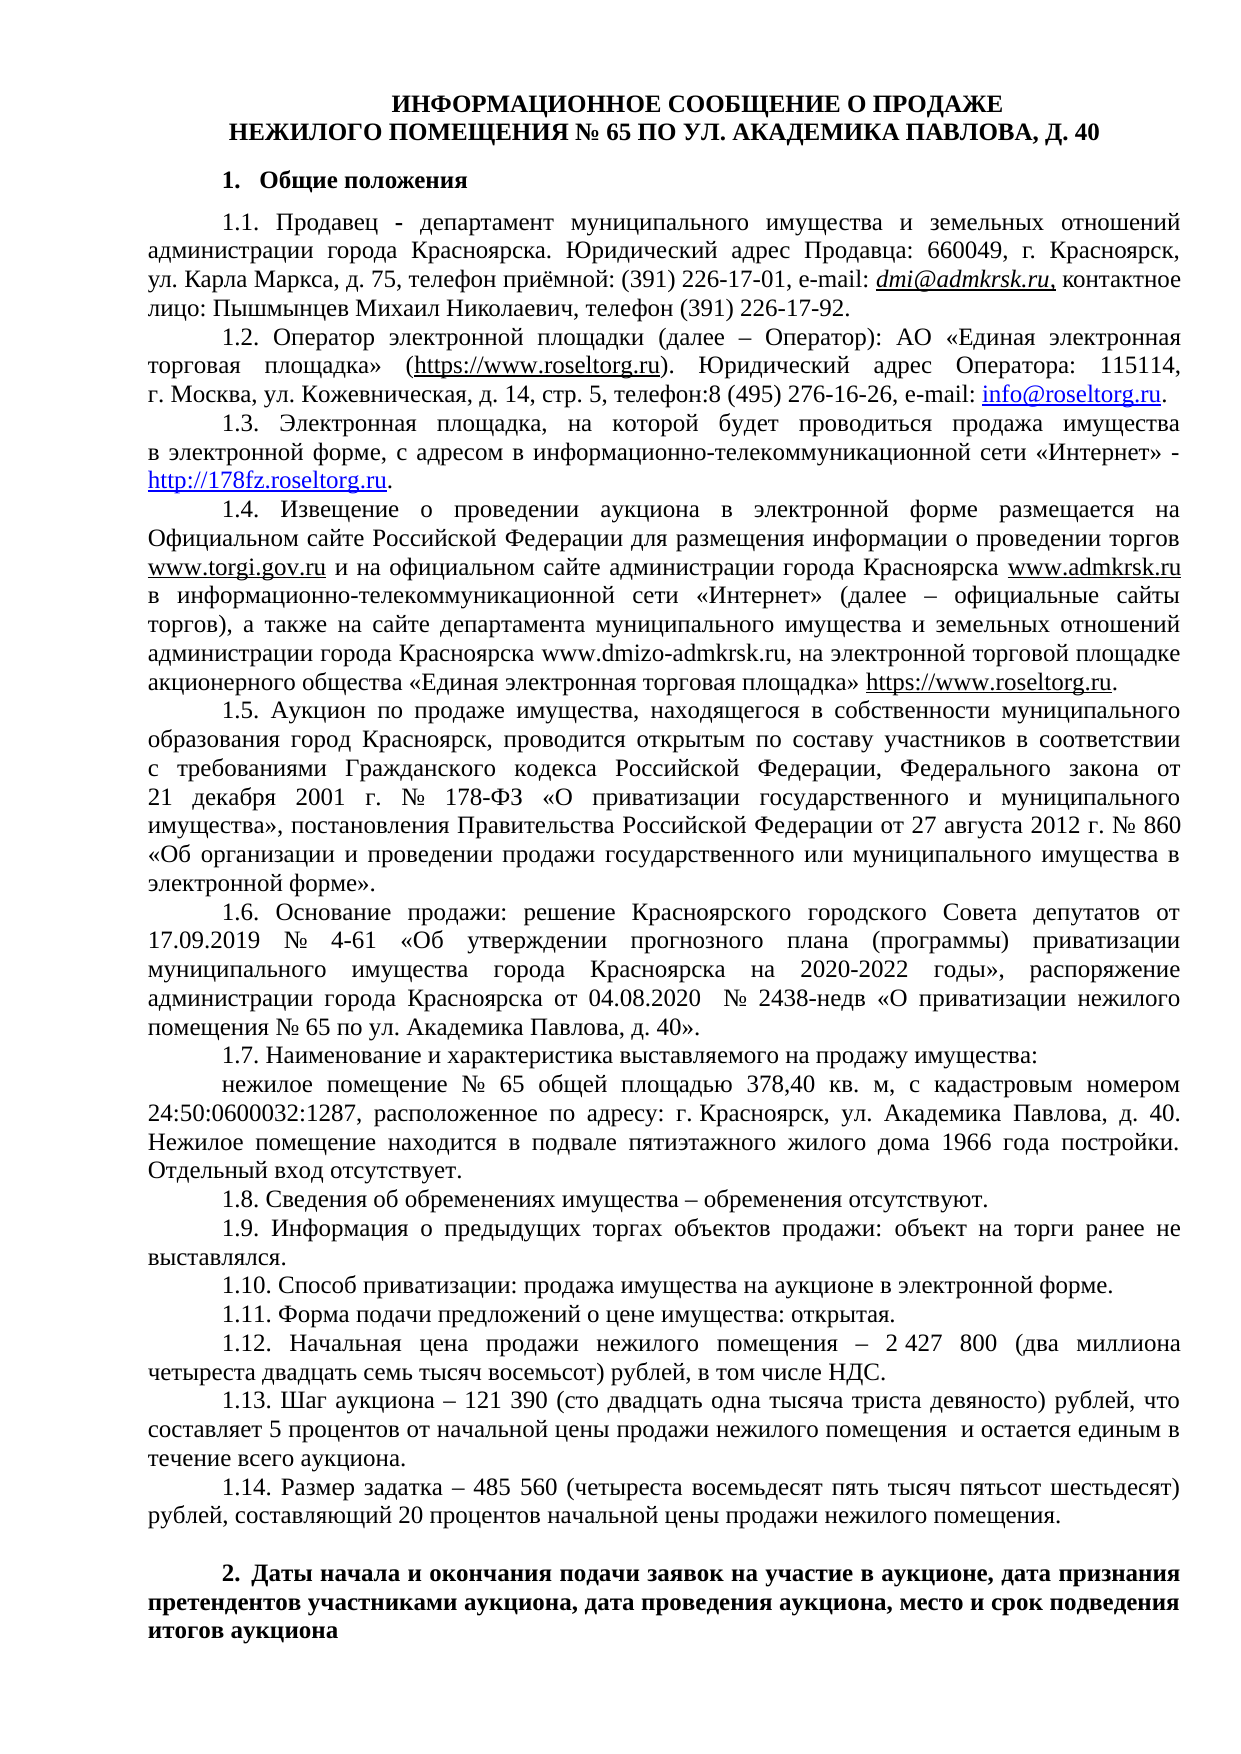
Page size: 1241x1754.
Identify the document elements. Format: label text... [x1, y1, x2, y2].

text 1.2. Оператор электронной площадки (далее – Оператор): АО «Единая электронная торговая площадка» (https://www.roseltorg.ru). Юридический адрес Оператора: 115114, г. Москва, ул. Кожевническая, д. 14, стр. 5, телефон:8 (495) 276-16-26, e-mail: info@roseltorg.ru. [148, 322, 1181, 408]
title ИНФОРМАЦИОННОЕ СООБЩЕНИЕ О ПРОДАЖЕ [148, 89, 1181, 117]
text 1.12. Начальная цена продажи нежилого помещения – 2 427 800 (два миллиона четыреста двадцать семь тысяч восемьсот) рублей, в том числе НДС. [148, 1328, 1181, 1385]
text 1.13. Шаг аукциона – 121 390 (сто двадцать одна тысяча триста девяносто) рублей, что составляет 5 процентов от начальной цены продажи нежилого помещения и остается единым в течение всего аукциона. [148, 1385, 1181, 1472]
list Даты начала и окончания подачи заявок на участие в аукционе, дата признания претендентов участниками аукциона, дата проведения аукциона, место и срок подведения итогов аукциона [148, 1558, 1181, 1644]
text 1.7. Наименование и характеристика выставляемого на продажу имущества: [148, 1040, 1181, 1069]
text 1.6. Основание продажи: решение Красноярского городского Совета депутатов от 17.09.2019 № 4-61 «Об утверждении прогнозного плана (программы) приватизации муниципального имущества города Красноярска на 2020-2022 годы», распоряжение администрации города Красноярска от 04.08.2020 № 2438-недв «О приватизации нежилого помещения № 65 по ул. Академика Павлова, д. 40». [148, 897, 1181, 1040]
text 1.9. Информация о предыдущих торгах объектов продажи: объект на торги ранее не выставлялся. [148, 1213, 1181, 1270]
text 1.5. Аукцион по продаже имущества, находящегося в собственности муниципального образования город Красноярск, проводится открытым по составу участников в соответствии с требованиями Гражданского кодекса Российской Федерации, Федерального закона от 21 декабря 2001 г. № 178-ФЗ «О приватизации государственного и муниципального имущества», постановления Правительства Российской Федерации от 27 августа 2012 г. № 860 «Об организации и проведении продажи государственного или муниципального имущества в электронной форме». [148, 695, 1181, 897]
text 1.10. Способ приватизации: продажа имущества на аукционе в электронной форме. [148, 1270, 1181, 1299]
text НЕЖИЛОГО ПОМЕЩЕНИЯ № 65 ПО УЛ. АКАДЕМИКА ПАВЛОВА, Д. 40 [148, 117, 1181, 146]
text 1.14. Размер задатка – 485 560 (четыреста восемьдесят пять тысяч пятьсот шестьдесят) рублей, составляющий 20 процентов начальной цены продажи нежилого помещения. [148, 1472, 1181, 1529]
text 1.4. Извещение о проведении аукциона в электронной форме размещается на Официальном сайте Российской Федерации для размещения информации о проведении торгов www.torgi.gov.ru и на официальном сайте администрации города Красноярска www.admkrsk.ru в информационно-телекоммуникационной сети «Интернет» (далее – официальные сайты торгов), а также на сайте департамента муниципального имущества и земельных отношений администрации города Красноярска www.dmizo-admkrsk.ru, на электронной торговой площадке акционерного общества «Единая электронная торговая площадка» https://www.roseltorg.ru. [148, 494, 1181, 695]
text 1.3. Электронная площадка, на которой будет проводиться продажа имущества в электронной форме, с адресом в информационно-телекоммуникационной сети «Интернет» - http://178fz.roseltorg.ru. [148, 408, 1181, 494]
text 1.1. Продавец - департамент муниципального имущества и земельных отношений администрации города Красноярска. Юридический адрес Продавца: 660049, г. Красноярск, ул. Карла Маркса, д. 75, телефон приёмной: (391) 226-17-01, e-mail: dmi@admkrsk.ru, контактное лицо: Пышмынцев Михаил Николаевич, телефон (391) 226-17-92. [148, 207, 1181, 322]
text 1.11. Форма подачи предложений о цене имущества: открытая. [148, 1299, 1181, 1328]
list Общие положения [222, 165, 1181, 194]
text 1.8. Сведения об обременениях имущества – обременения отсутствуют. [148, 1184, 1181, 1213]
text нежилое помещение № 65 общей площадью 378,40 кв. м, с кадастровым номером 24:50:0600032:1287, расположенное по адресу: г. Красноярск, ул. Академика Павлова, д. 40. Нежилое помещение находится в подвале пятиэтажного жилого дома 1966 года постройки. Отдельный вход отсутствует. [148, 1069, 1181, 1184]
